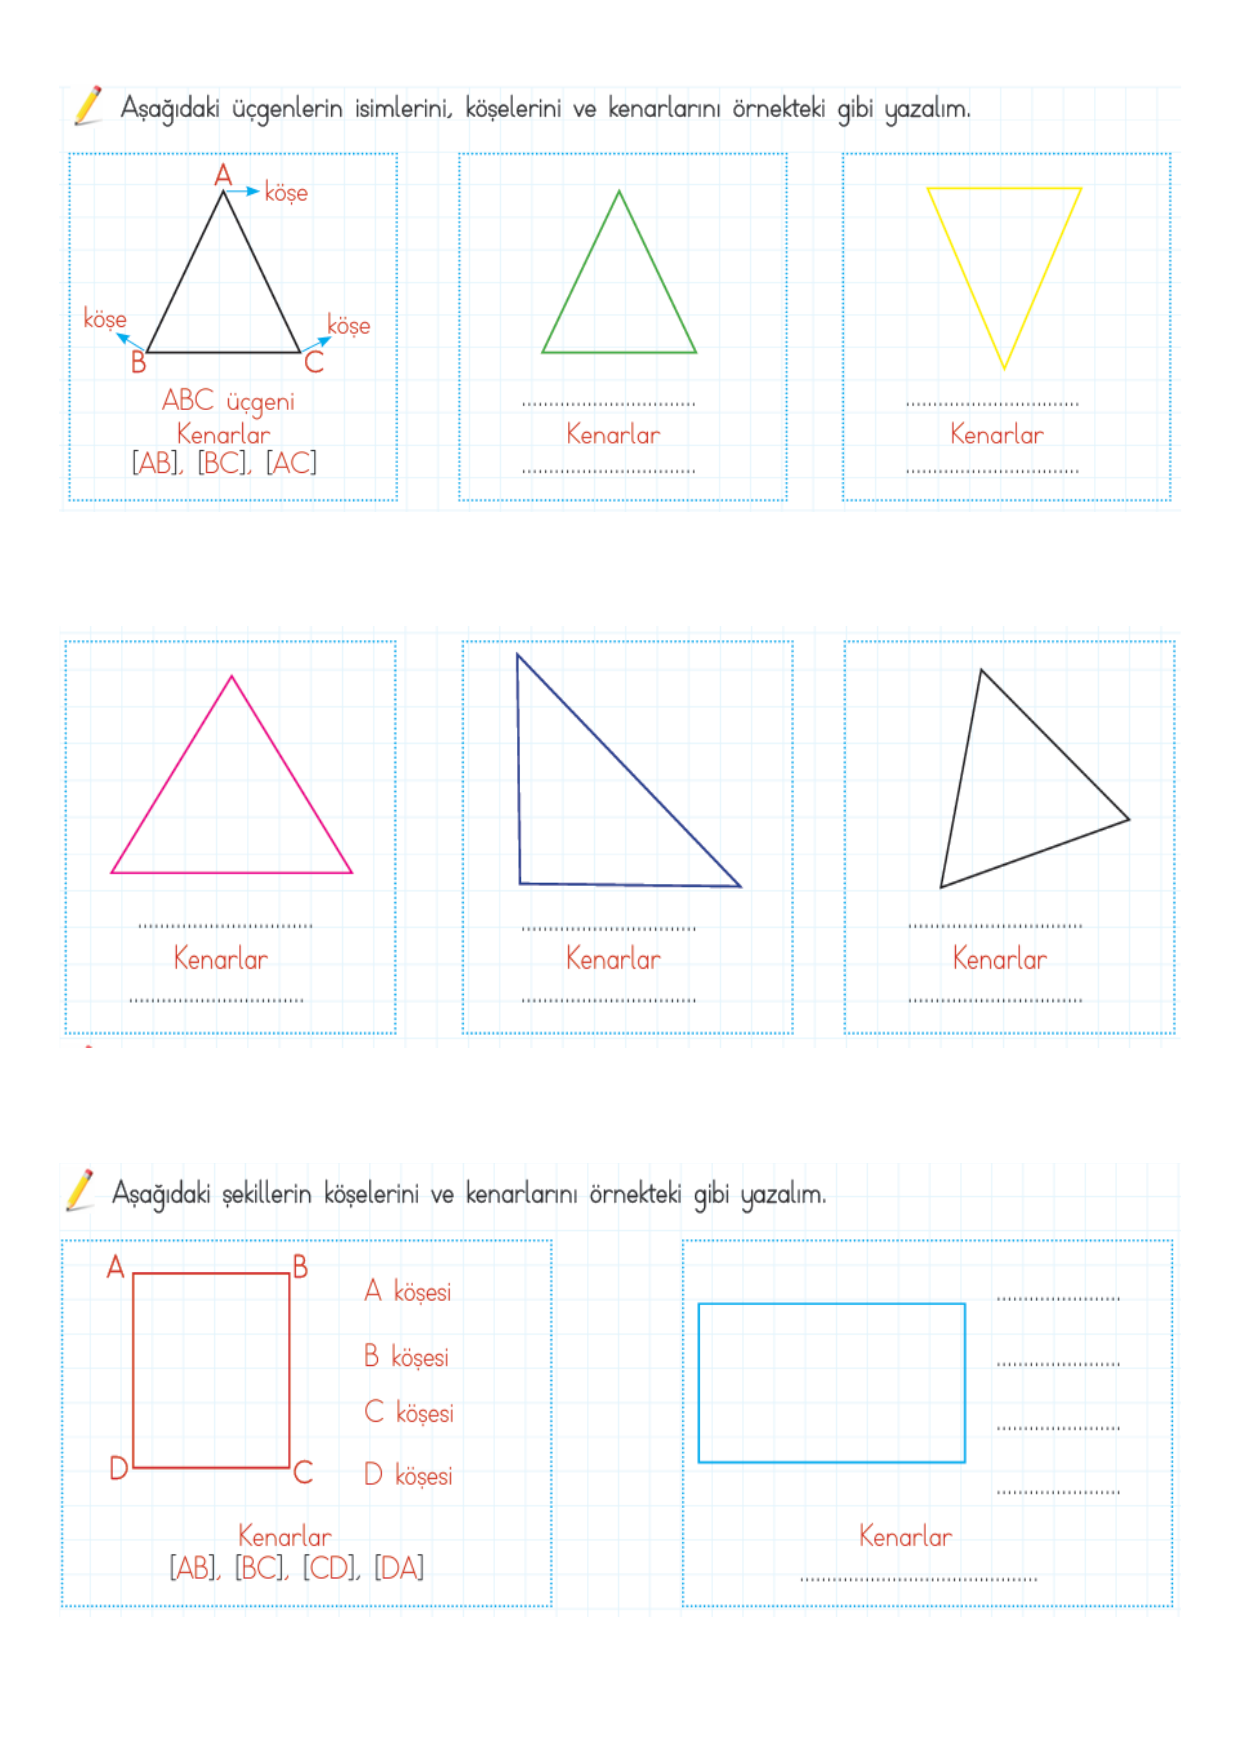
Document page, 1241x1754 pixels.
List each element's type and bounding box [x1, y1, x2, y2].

picture [59, 626, 1181, 1048]
picture [59, 73, 1182, 512]
picture [59, 1163, 1181, 1617]
